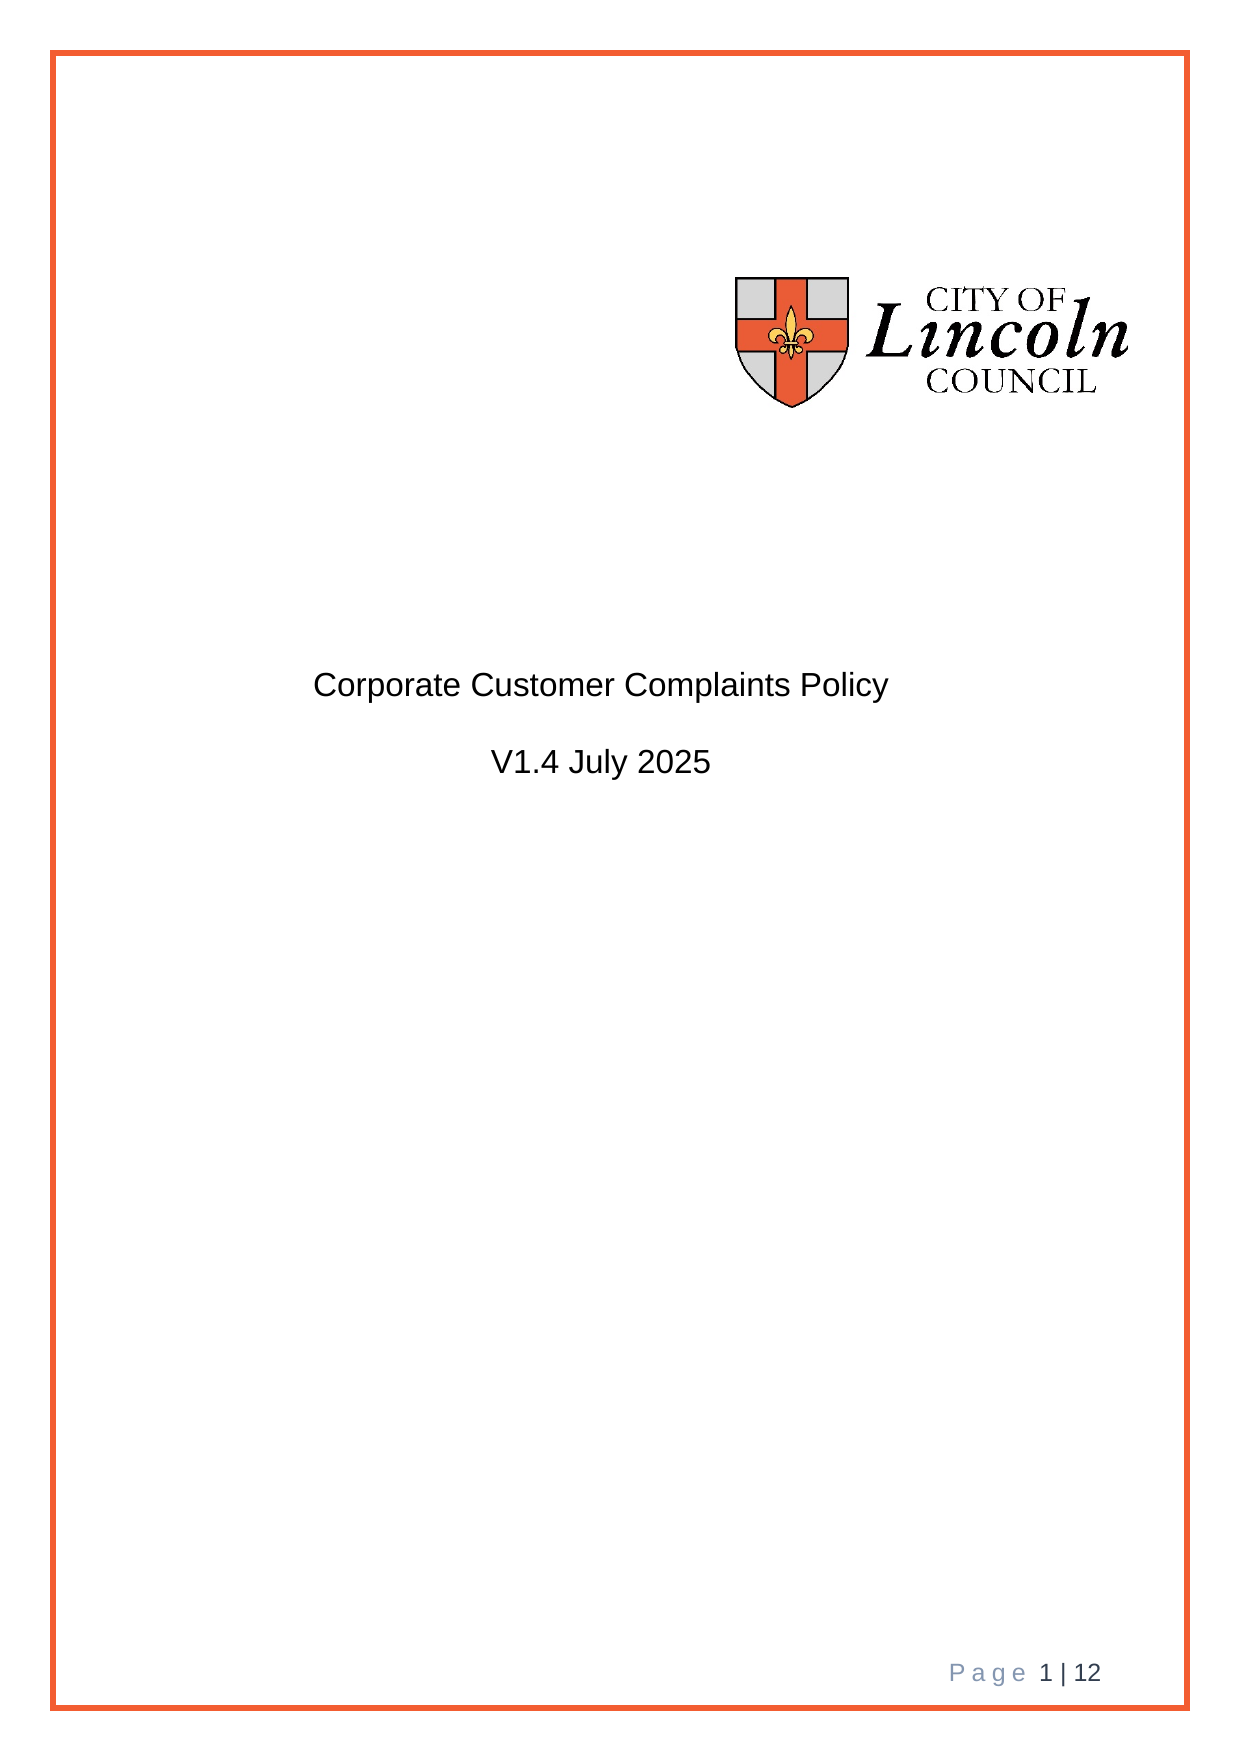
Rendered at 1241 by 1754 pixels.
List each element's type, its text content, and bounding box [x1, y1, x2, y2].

picture [735, 277, 1128, 408]
text V1.4 July 2025 [74, 742, 1128, 781]
text Corporate Customer Complaints Policy [74, 665, 1128, 704]
